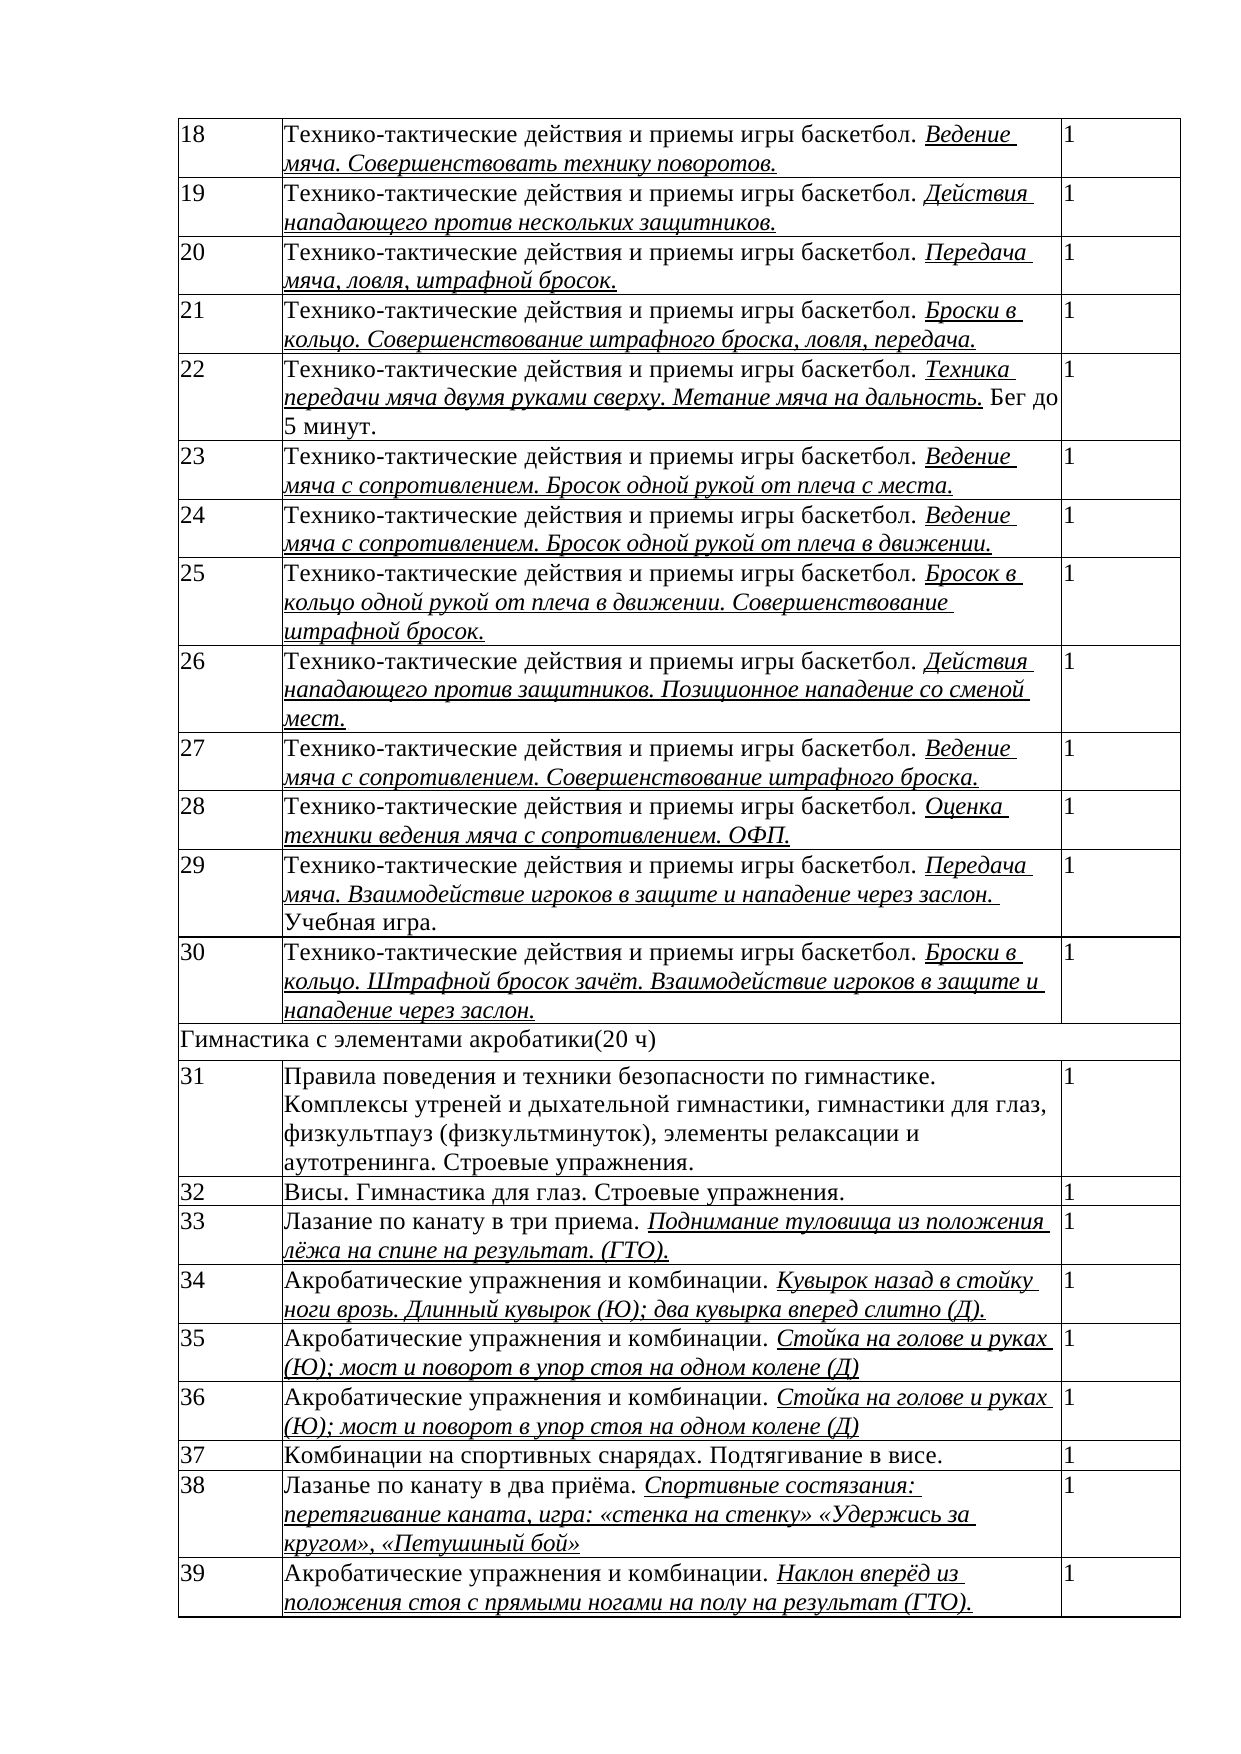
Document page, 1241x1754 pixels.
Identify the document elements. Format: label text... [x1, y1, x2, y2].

table_cell 1 [1062, 1471, 1180, 1557]
table_cell 1 [1062, 441, 1180, 499]
table_cell Технико-тактические действия и приемы игры баскетбол. Ведение мяча с сопротивлением. Бросок одной рукой от плеча в движении. [283, 500, 1061, 557]
table_cell Технико-тактические действия и приемы игры баскетбол. Оценка техники ведения мяча с сопротивлением. ОФП. [283, 791, 1061, 849]
table_cell Технико-тактические действия и приемы игры баскетбол. Бросок в кольцо одной рукой от плеча в движении. Совершенствование штрафной бросок. [283, 558, 1061, 645]
table_cell Технико-тактические действия и приемы игры баскетбол. Ведение мяча с сопротивлением. Совершенствование штрафного броска. [283, 733, 1061, 790]
table_cell Технико-тактические действия и приемы игры баскетбол. Передача мяча, ловля, штрафной бросок. [283, 237, 1061, 294]
table_cell 33 [179, 1206, 282, 1264]
table_cell 22 [179, 354, 282, 440]
table_cell 1 [1062, 558, 1180, 645]
table_cell Висы. Гимнастика для глаз. Строевые упражнения. [283, 1177, 1061, 1205]
table_cell 1 [1062, 1206, 1180, 1264]
table_cell 29 [179, 850, 282, 936]
table_header Технико-тактические действия и приемы игры баскетбол. Ведение мяча. Совершенствовать технику поворотов. [283, 119, 1061, 177]
table_cell Акробатические упражнения и комбинации. Наклон вперёд из положения стоя с прямыми ногами на полу на результат (ГТО). [283, 1558, 1061, 1616]
table_cell 36 [179, 1382, 282, 1439]
table_cell 30 [179, 938, 282, 1023]
table_cell 1 [1062, 1177, 1180, 1205]
table_header 18 [179, 119, 282, 177]
table_cell Технико-тактические действия и приемы игры баскетбол. Действия нападающего против защитников. Позиционное нападение со сменой мест. [283, 646, 1061, 732]
table_cell 39 [179, 1558, 282, 1616]
table_cell 20 [179, 237, 282, 294]
table_cell 1 [1062, 500, 1180, 557]
table_cell 1 [1062, 733, 1180, 790]
table_cell 1 [1062, 1265, 1180, 1322]
table_cell 34 [179, 1265, 282, 1322]
table_cell 38 [179, 1471, 282, 1557]
table_cell 37 [179, 1441, 282, 1469]
table_cell Лазанье по канату в два приёма. Спортивные состязания: перетягивание каната, игра: «стенка на стенку» «Удержись за кругом», «Петушиный бой» [283, 1471, 1061, 1557]
table_cell Технико-тактические действия и приемы игры баскетбол. Броски в кольцо. Штрафной бросок зачёт. Взаимодействие игроков в защите и нападение через заслон. [283, 938, 1061, 1023]
table_cell 31 [179, 1061, 282, 1176]
table_cell Технико-тактические действия и приемы игры баскетбол. Броски в кольцо. Совершенствование штрафного броска, ловля, передача. [283, 295, 1061, 353]
table_cell 28 [179, 791, 282, 849]
table_cell Гимнастика с элементами акробатики(20 ч) [179, 1024, 1180, 1060]
table_cell 1 [1062, 1441, 1180, 1469]
table_cell 1 [1062, 646, 1180, 732]
table_cell 1 [1062, 1061, 1180, 1176]
table_cell Акробатические упражнения и комбинации. Стойка на голове и руках (Ю); мост и поворот в упор стоя на одном колене (Д) [283, 1382, 1061, 1439]
table_cell Технико-тактические действия и приемы игры баскетбол. Техника передачи мяча двумя руками сверху. Метание мяча на дальность. Бег до 5 минут. [283, 354, 1061, 440]
table_cell 27 [179, 733, 282, 790]
table_cell 24 [179, 500, 282, 557]
table_cell 1 [1062, 178, 1180, 236]
table_cell 1 [1062, 1558, 1180, 1616]
table_cell 25 [179, 558, 282, 645]
table_cell 1 [1062, 1382, 1180, 1439]
table_cell Лазание по канату в три приема. Поднимание туловища из положения лёжа на спине на результат. (ГТО). [283, 1206, 1061, 1264]
table_cell 21 [179, 295, 282, 353]
table_cell 26 [179, 646, 282, 732]
table_cell 32 [179, 1177, 282, 1205]
table_cell 1 [1062, 295, 1180, 353]
table_cell Технико-тактические действия и приемы игры баскетбол. Передача мяча. Взаимодействие игроков в защите и нападение через заслон. Учебная игра. [283, 850, 1061, 936]
table_cell 1 [1062, 237, 1180, 294]
table_cell 1 [1062, 354, 1180, 440]
table_cell Правила поведения и техники безопасности по гимнастике. Комплексы утреней и дыхательной гимнастики, гимнастики для глаз, физкультпауз (физкультминуток), элементы релаксации и аутотренинга. Строевые упражнения. [283, 1061, 1061, 1176]
table_cell 1 [1062, 791, 1180, 849]
table_cell Комбинации на спортивных снарядах. Подтягивание в висе. [283, 1441, 1061, 1469]
table_cell 19 [179, 178, 282, 236]
table_cell 1 [1062, 850, 1180, 936]
table_cell Технико-тактические действия и приемы игры баскетбол. Ведение мяча с сопротивлением. Бросок одной рукой от плеча с места. [283, 441, 1061, 499]
table_cell Акробатические упражнения и комбинации. Кувырок назад в стойку ноги врозь. Длинный кувырок (Ю); два кувырка вперед слитно (Д). [283, 1265, 1061, 1322]
table_cell 1 [1062, 938, 1180, 1023]
table_cell 23 [179, 441, 282, 499]
table_header 1 [1062, 119, 1180, 177]
table_cell 35 [179, 1324, 282, 1381]
table_cell 1 [1062, 1324, 1180, 1381]
table_cell Технико-тактические действия и приемы игры баскетбол. Действия нападающего против нескольких защитников. [283, 178, 1061, 236]
table_cell Акробатические упражнения и комбинации. Стойка на голове и руках (Ю); мост и поворот в упор стоя на одном колене (Д) [283, 1324, 1061, 1381]
